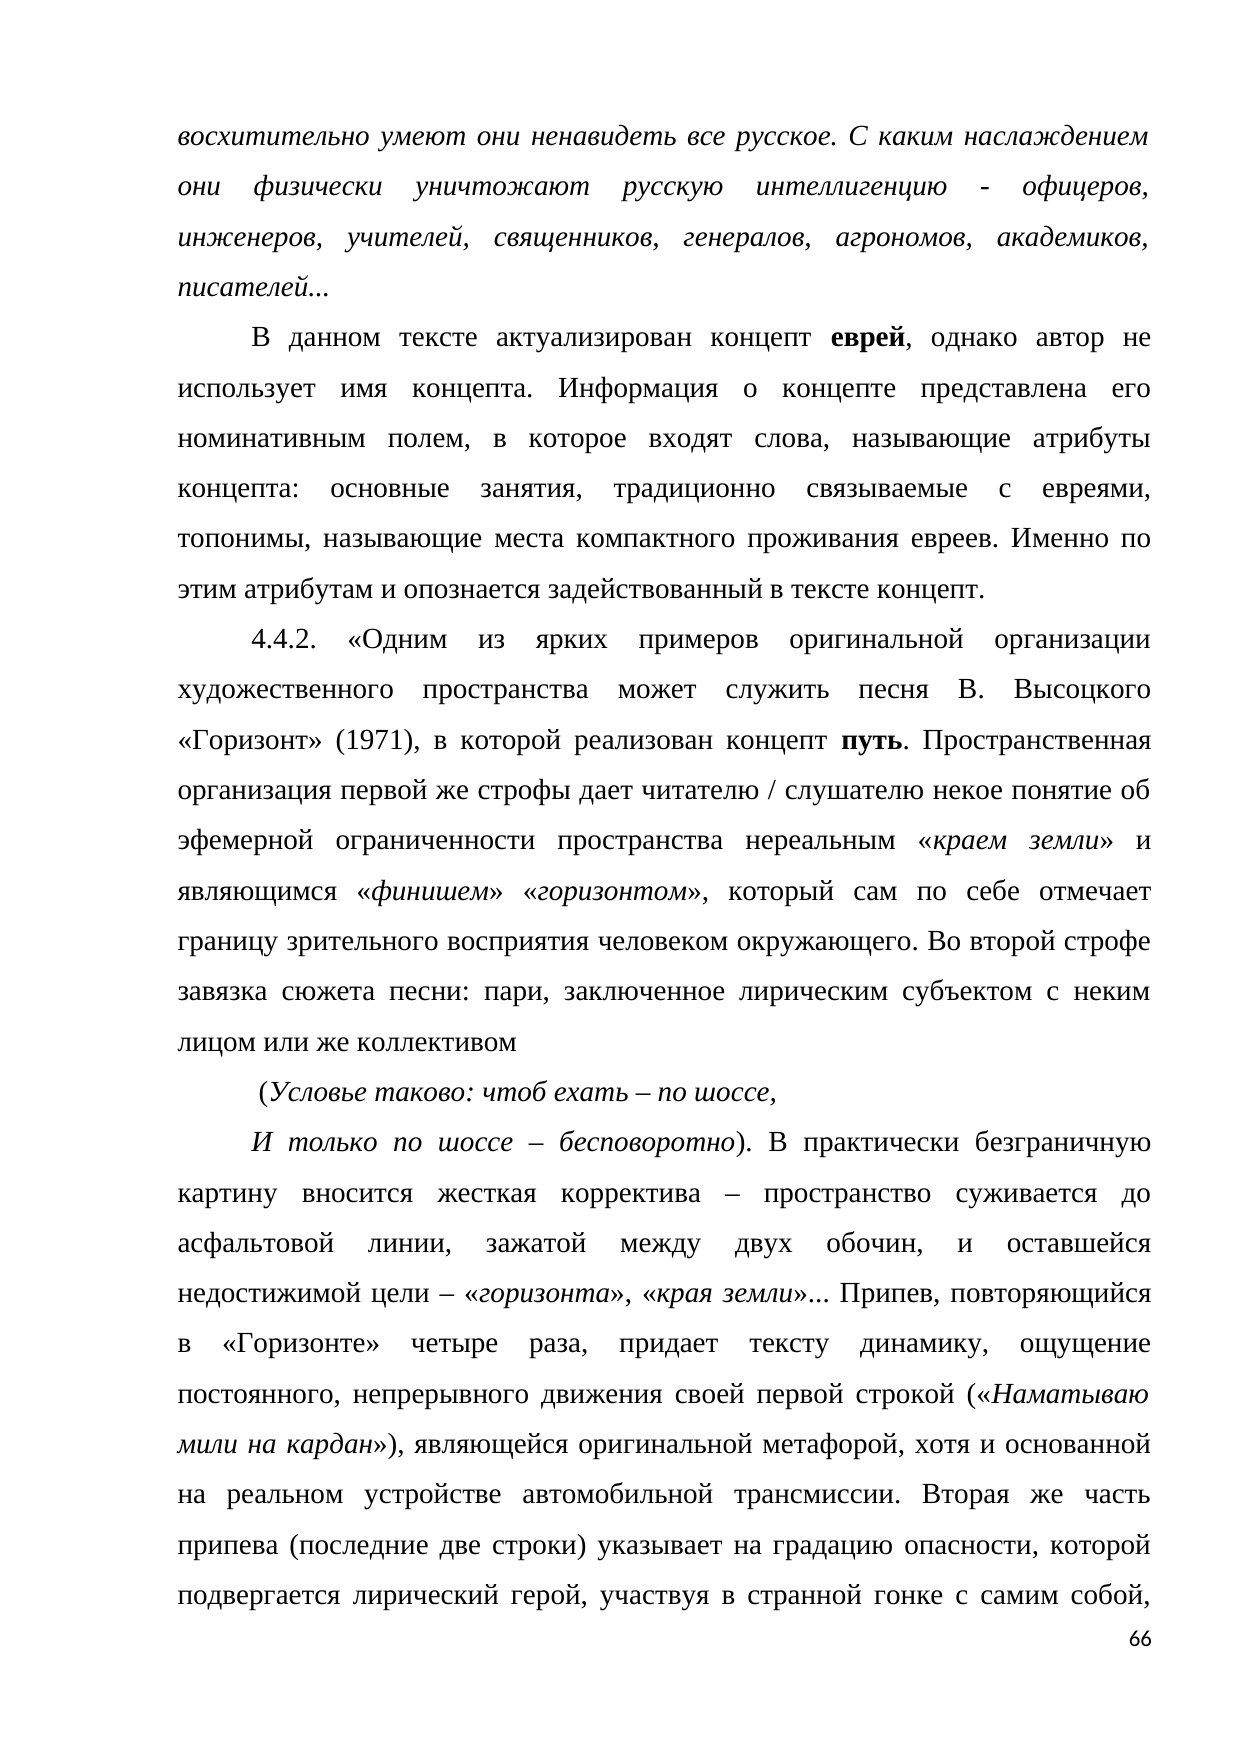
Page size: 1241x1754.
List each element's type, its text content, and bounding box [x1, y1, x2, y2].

text (Условье таково: чтоб ехать – по шоссе, [177, 1074, 1152, 1108]
text 4.4.2. «Одним из ярких примеров оригинальной организации художественного пространства может служить песня В. Высоцкого «Горизонт» (1971), в которой реализован концепт путь. Пространственная организация первой же строфы дает читателю / слушателю некое понятие об эфемерной ограниченности пространства нереальным «краем земли» и являющимся «финишем» «горизонтом», который сам по себе отмечает границу зрительного восприятия человеком окружающего. Во второй строфе завязка сюжета песни: пари, заключенное лирическим субъектом с неким лицом или же коллективом [177, 621, 1152, 1057]
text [177, 118, 1152, 303]
text В данном тексте актуализирован концепт еврей, однако автор не использует имя концепта. Информация о концепте представлена его номинативным полем, в которое входят слова, называющие атрибуты концепта: основные занятия, традиционно связываемые с евреями, топонимы, называющие места компактного проживания евреев. Именно по этим атрибутам и опознается задействованный в тексте концепт. [177, 319, 1152, 604]
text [177, 1124, 1152, 1611]
